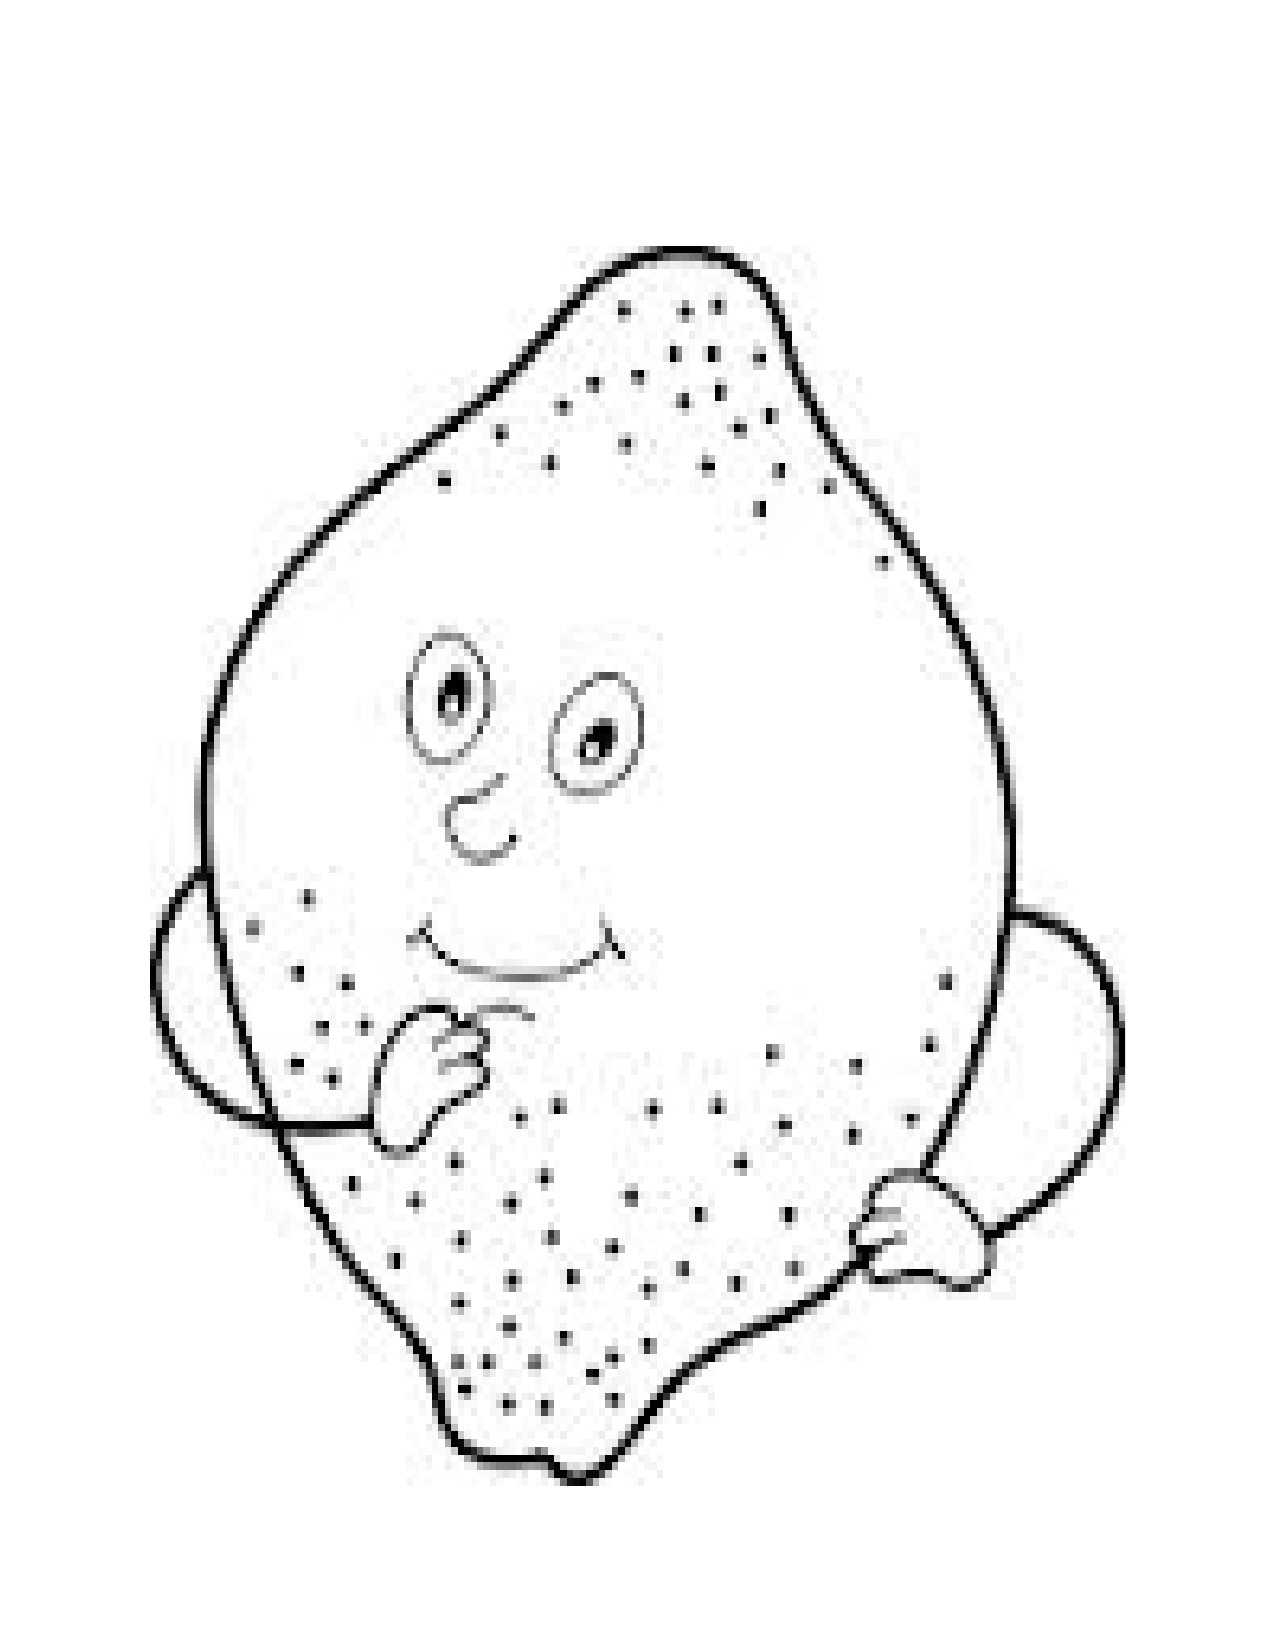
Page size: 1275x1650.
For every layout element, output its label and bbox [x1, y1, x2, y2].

picture [150, 246, 1125, 1486]
